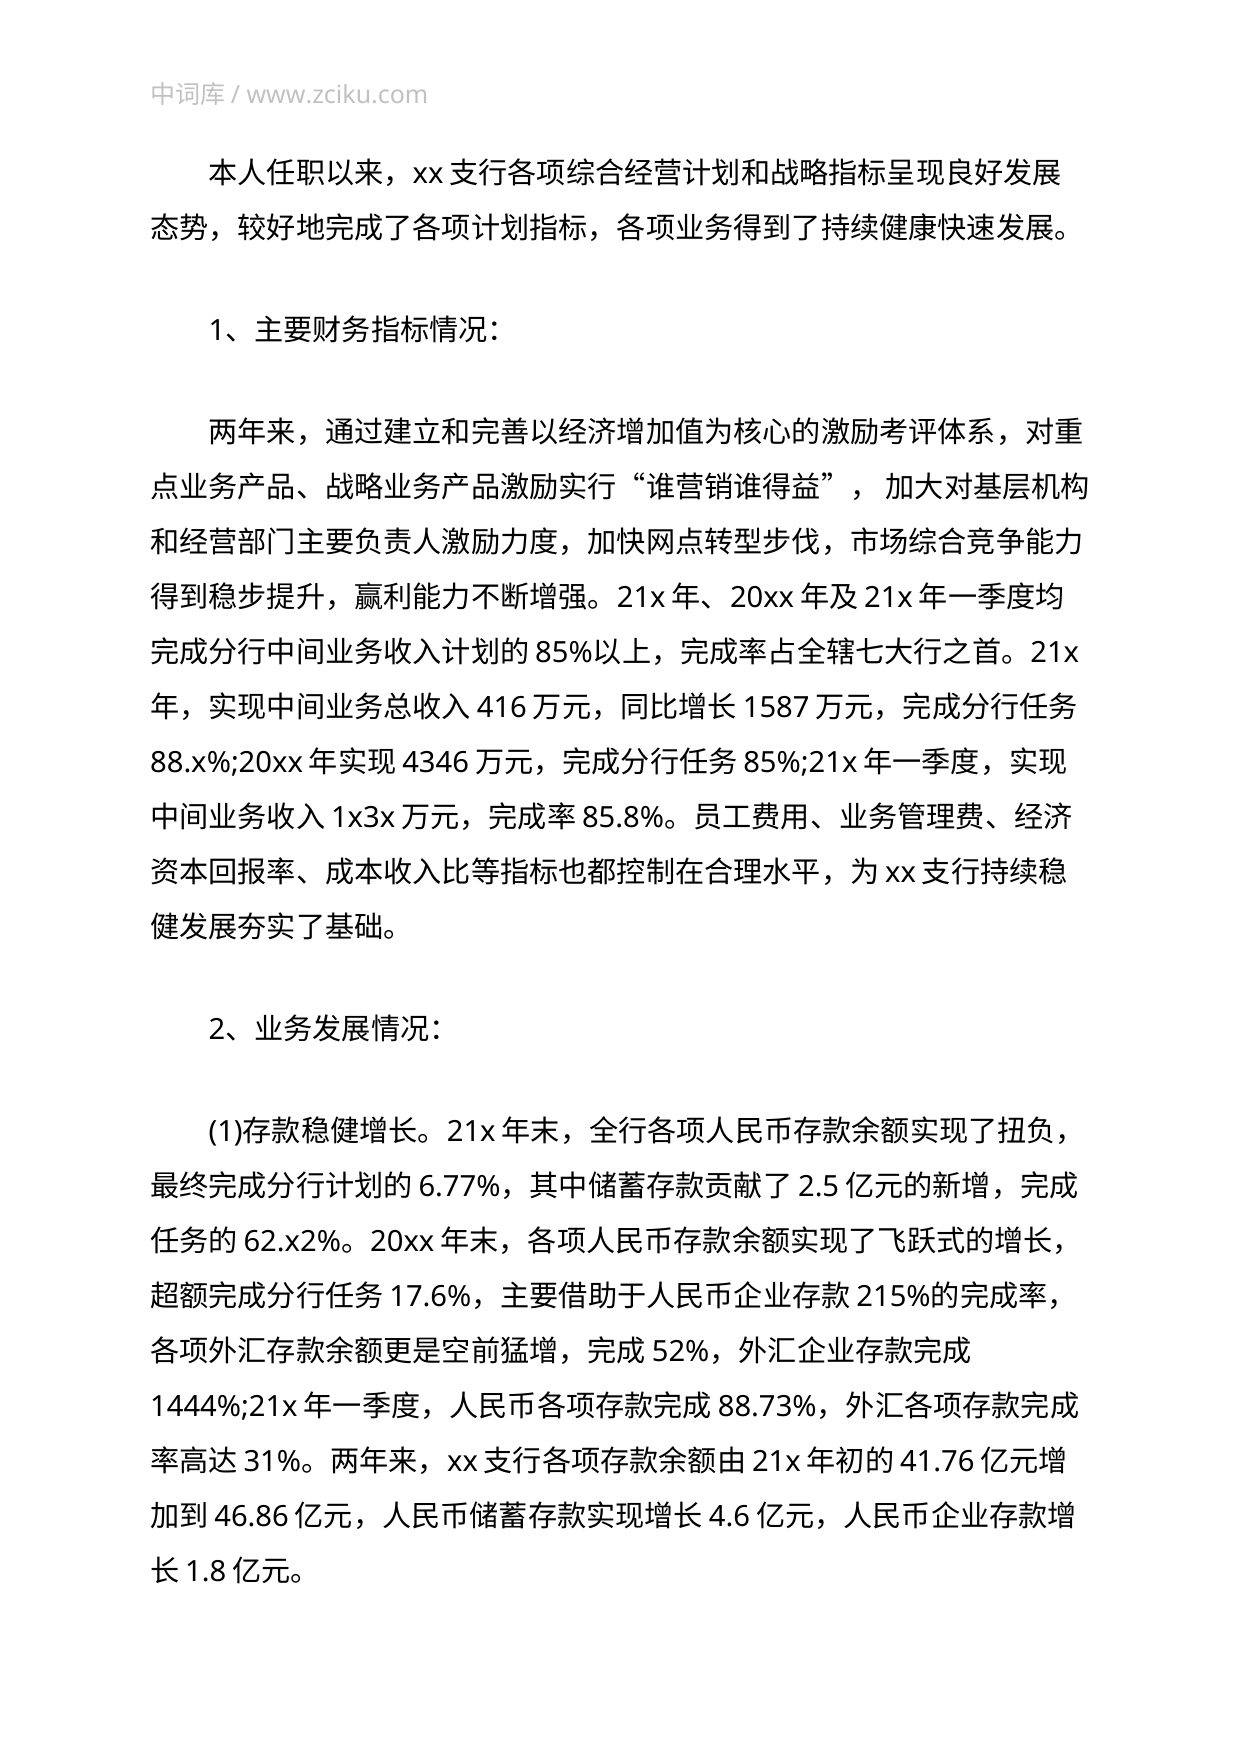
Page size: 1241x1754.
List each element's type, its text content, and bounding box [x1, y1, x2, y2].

text 两年来，通过建立和完善以经济增加值为核心的激励考评体系，对重点业务产品、战略业务产品激励实行“谁营销谁得益”， 加大对基层机构和经营部门主要负责人激励力度，加快网点转型步伐，市场综合竞争能力得到稳步提升，赢利能力不断增强。21x年、20xx年及21x年一季度均完成分行中间业务收入计划的85%以上，完成率占全辖七大行之首。21x年，实现中间业务总收入416万元，同比增长1587万元，完成分行任务88.x%;20xx年实现4346万元，完成分行任务85%;21x年一季度，实现中间业务收入1x3x万元，完成率85.8%。员工费用、业务管理费、经济资本回报率、成本收入比等指标也都控制在合理水平，为xx支行持续稳健发展夯实了基础。 [150, 409, 1090, 946]
text (1)存款稳健增长。21x年末，全行各项人民币存款余额实现了扭负，最终完成分行计划的6.77%，其中储蓄存款贡献了2.5亿元的新增，完成任务的62.x2%。20xx年末，各项人民币存款余额实现了飞跃式的增长，超额完成分行任务17.6%，主要借助于人民币企业存款215%的完成率，各项外汇存款余额更是空前猛增，完成52%，外汇企业存款完成1444%;21x年一季度，人民币各项存款完成88.73%，外汇各项存款完成率高达31%。两年来，xx支行各项存款余额由21x年初的41.76亿元增加到46.86亿元，人民币储蓄存款实现增长4.6亿元，人民币企业存款增长1.8亿元。 [150, 1107, 1090, 1589]
text 2、业务发展情况： [150, 1005, 1090, 1048]
text 本人任职以来，xx支行各项综合经营计划和战略指标呈现良好发展态势，较好地完成了各项计划指标，各项业务得到了持续健康快速发展。 [150, 150, 1090, 247]
text 1、主要财务指标情况： [150, 307, 1090, 349]
